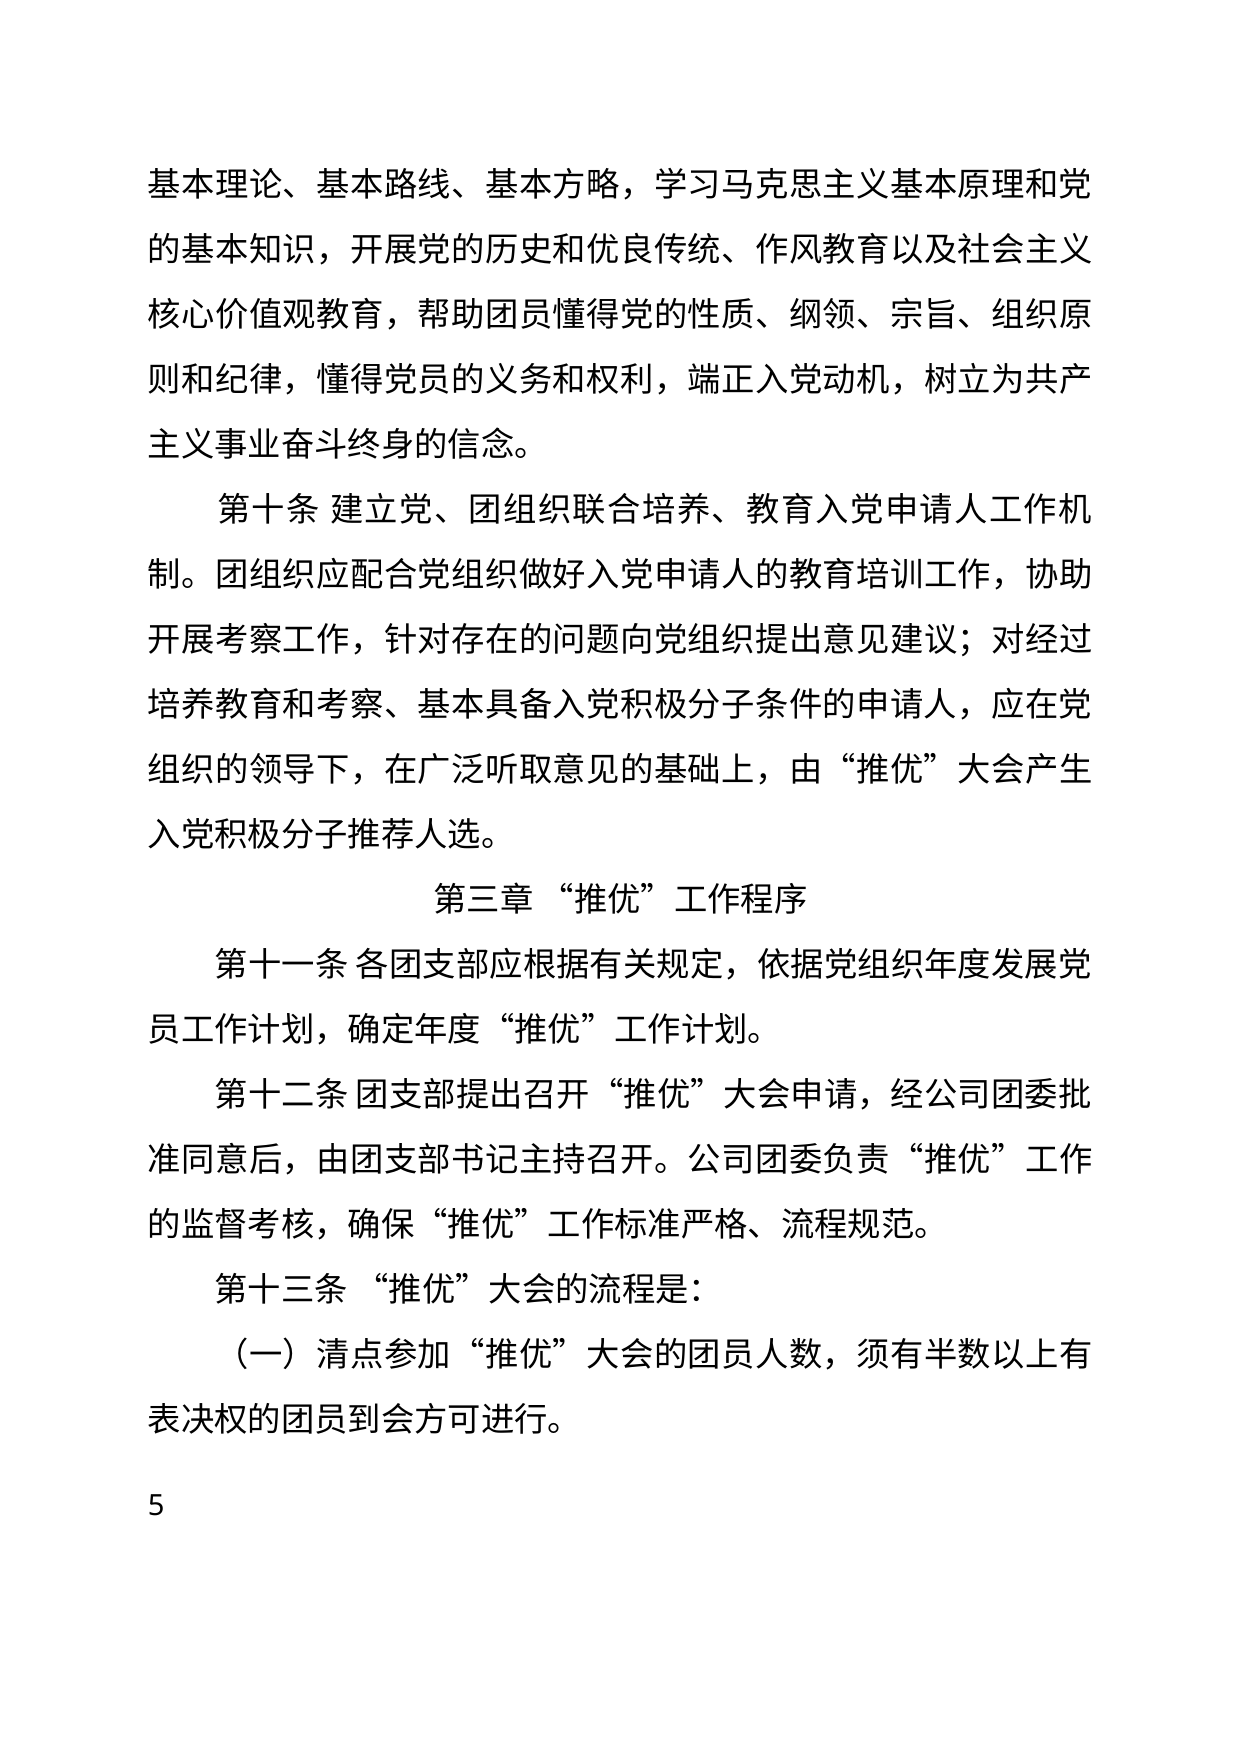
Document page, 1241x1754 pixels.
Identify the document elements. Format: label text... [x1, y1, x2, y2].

text 第十一条 各团支部应根据有关规定，依据党组织年度发展党员工作计划，确定年度“推优”工作计划。 [148, 930, 1093, 1060]
text （一）清点参加“推优”大会的团员人数，须有半数以上有表决权的团员到会方可进行。 [148, 1320, 1093, 1450]
text 第三章 “推优”工作程序 [148, 865, 1093, 930]
text 第十三条 “推优”大会的流程是： [148, 1255, 1093, 1320]
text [148, 150, 1093, 475]
text 第十条 建立党、团组织联合培养、教育入党申请人工作机制。团组织应配合党组织做好入党申请人的教育培训工作，协助开展考察工作，针对存在的问题向党组织提出意见建议；对经过培养教育和考察、基本具备入党积极分子条件的申请人，应在党组织的领导下，在广泛听取意见的基础上，由“推优”大会产生入党积极分子推荐人选。 [148, 475, 1093, 865]
text 第十二条 团支部提出召开“推优”大会申请，经公司团委批准同意后，由团支部书记主持召开。公司团委负责“推优”工作的监督考核，确保“推优”工作标准严格、流程规范。 [148, 1060, 1093, 1255]
